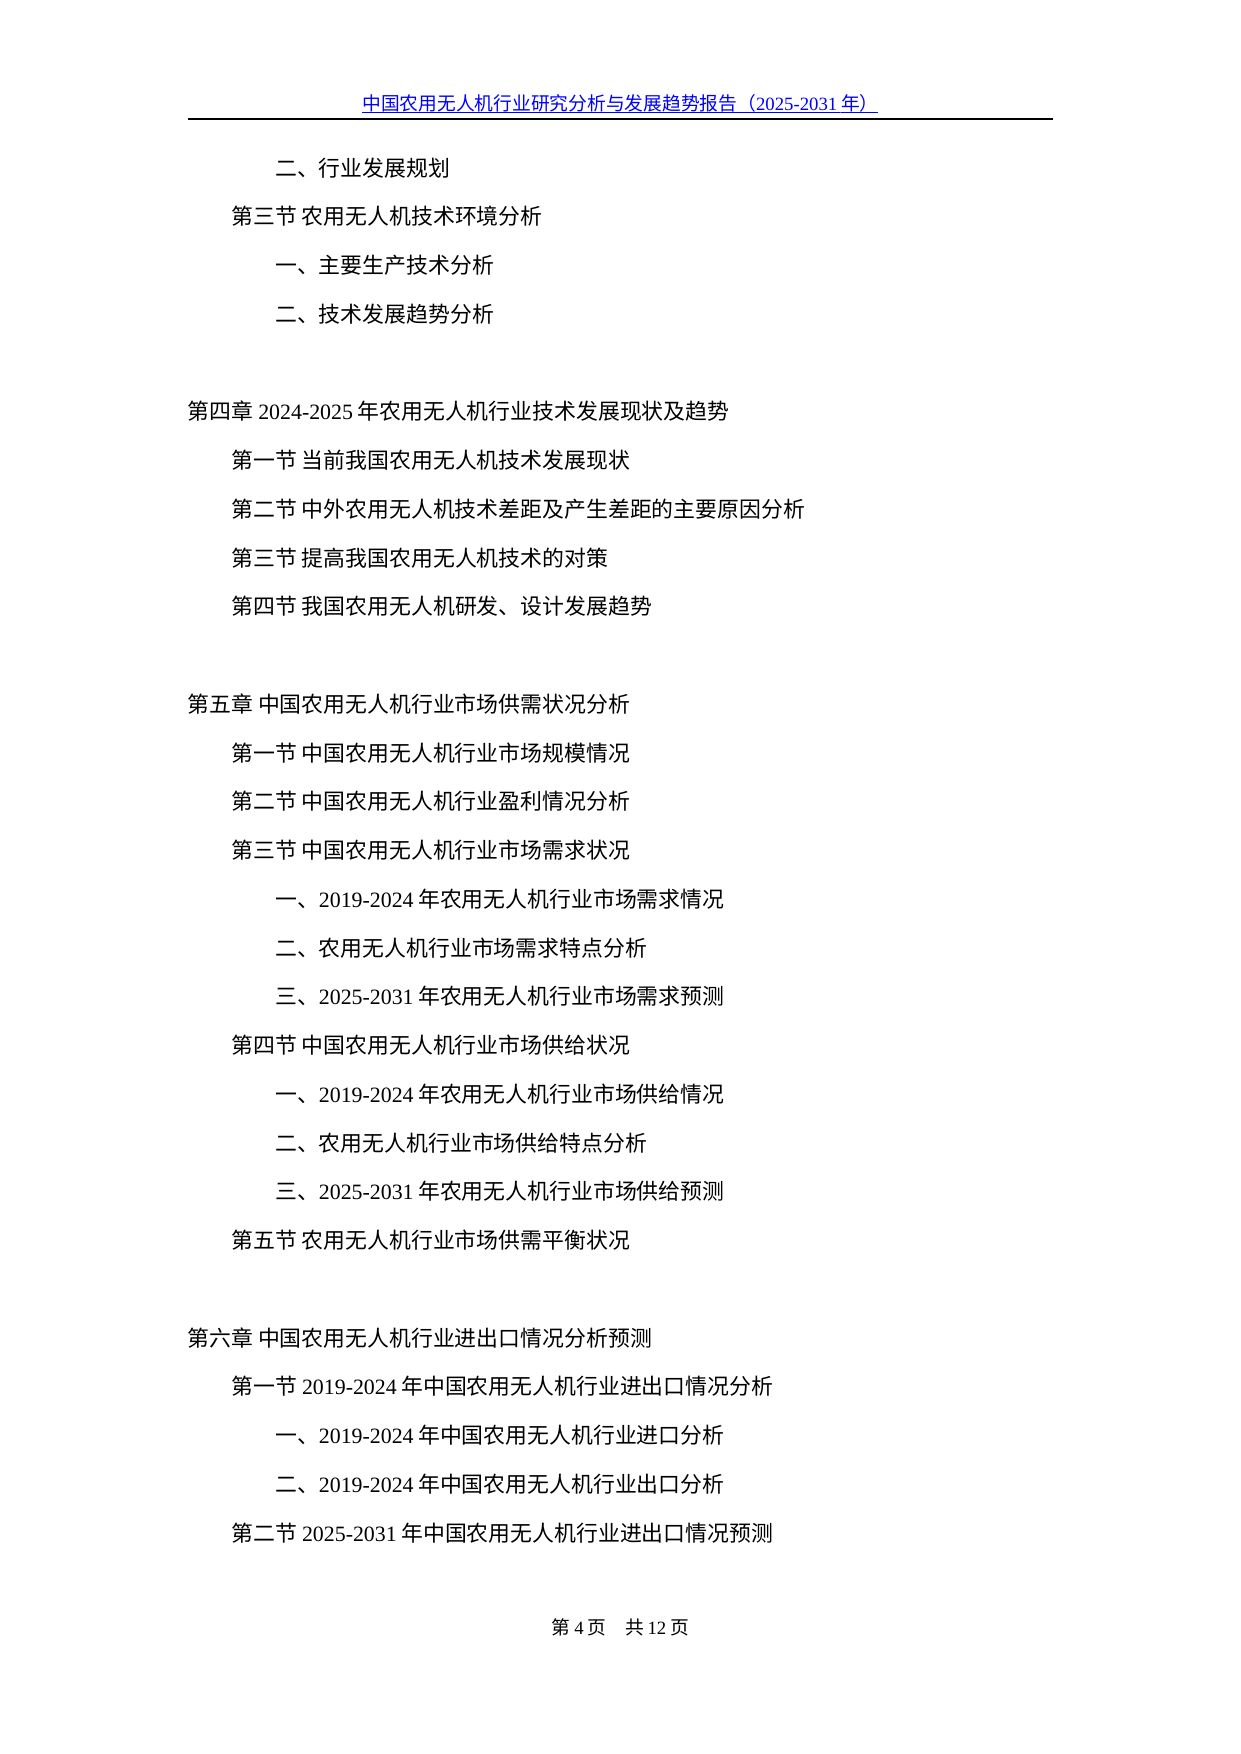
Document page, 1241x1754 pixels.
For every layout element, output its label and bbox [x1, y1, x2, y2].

text [187, 150, 1053, 1548]
